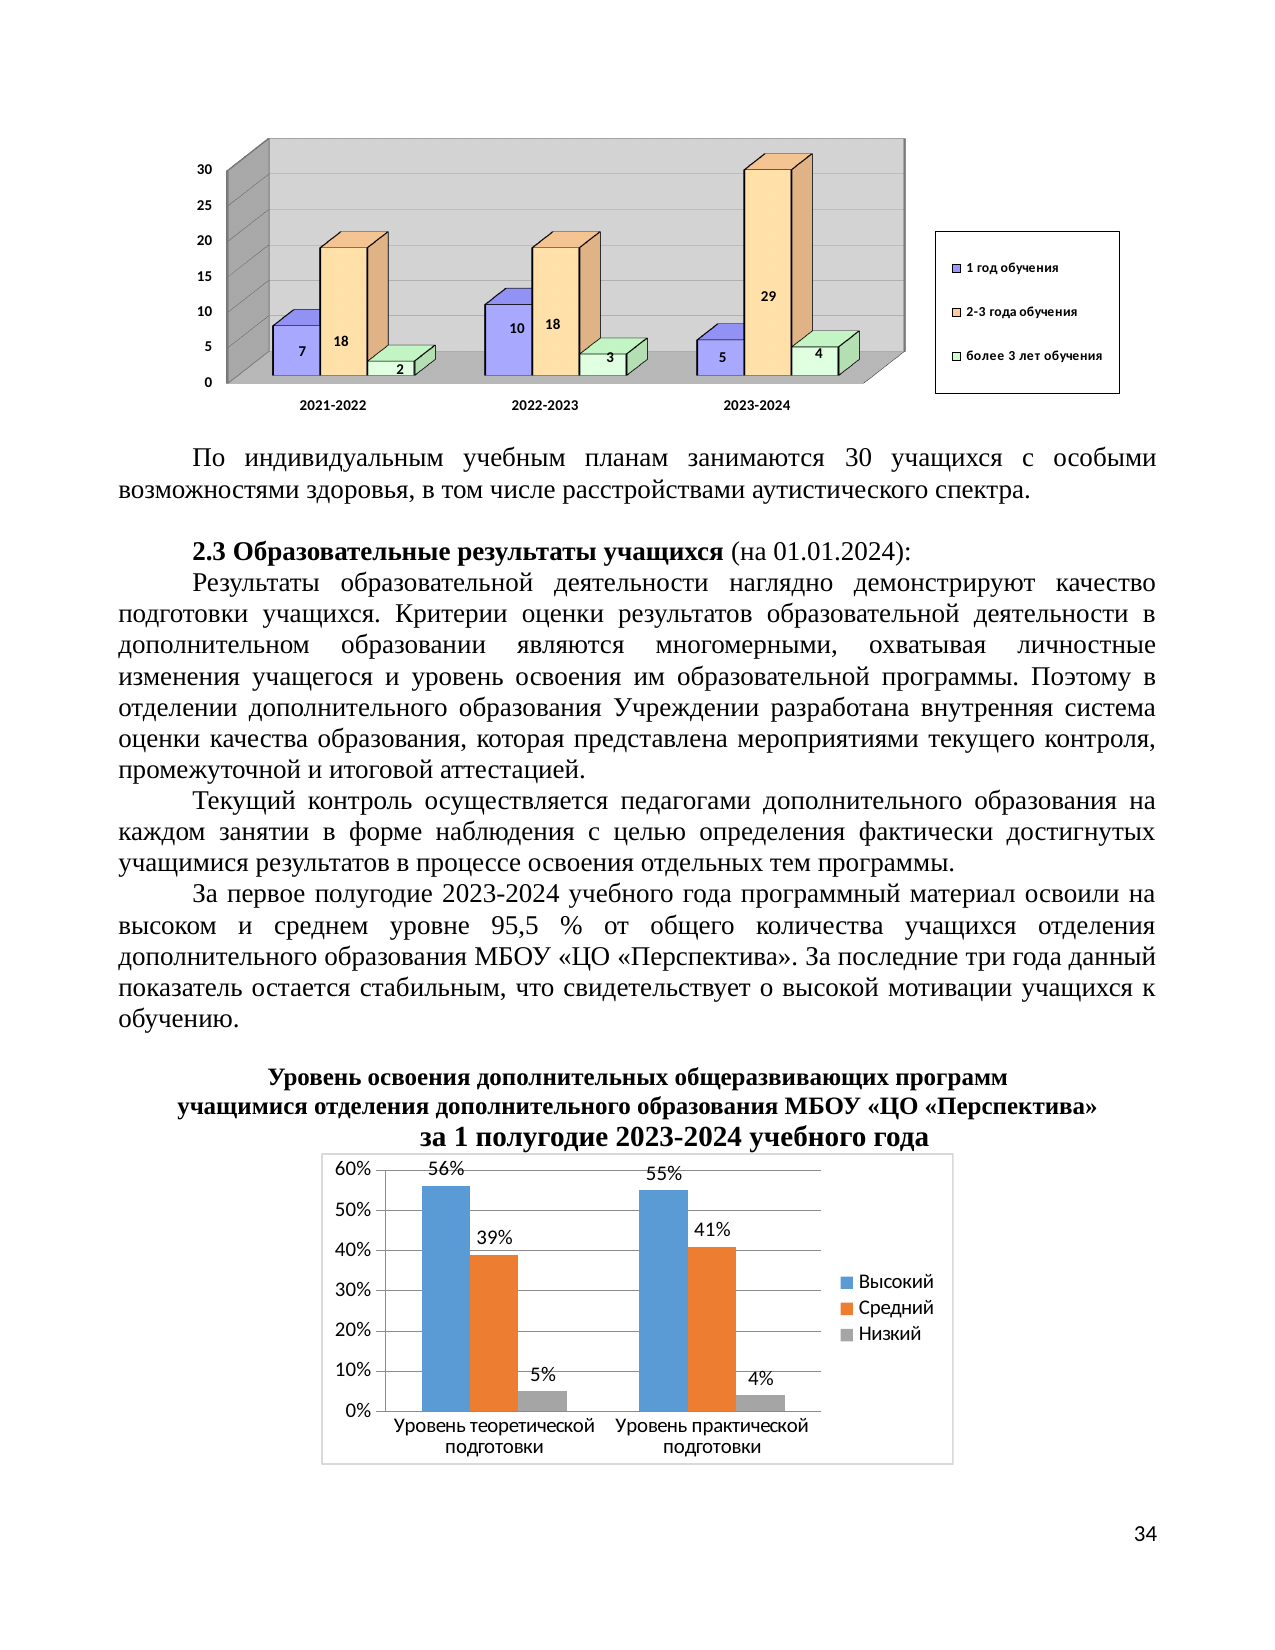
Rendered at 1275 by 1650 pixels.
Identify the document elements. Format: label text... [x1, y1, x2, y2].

text По индивидуальным учебным планам занимаются 30 учащихся с особыми возможностями здоровья, в том числе расстройствами аутистического спектра. [118, 442, 1157, 504]
text за 1 полугодие 2023-2024 учебного года [118, 1119, 1157, 1153]
text 2.3 Образовательные результаты учащихся (на 01.01.2024): [118, 535, 1157, 566]
text Результаты образовательной деятельности наглядно демонстрируют качество подготовки учащихся. Критерии оценки результатов образовательной деятельности в дополнительном образовании являются многомерными, охватывая личностные изменения учащегося и уровень освоения им образовательной программы. Поэтому в отделении дополнительного образования Учреждении разработана внутренняя система оценки качества образования, которая представлена мероприятиями текущего контроля, промежуточной и итоговой аттестацией. [118, 566, 1157, 784]
text Уровень освоения дополнительных общеразвивающих программ [118, 1062, 1157, 1091]
text учащимися отделения дополнительного образования МБОУ «ЦО «Перспектива» [118, 1091, 1157, 1119]
text Текущий контроль осуществляется педагогами дополнительного образования на каждом занятии в форме наблюдения с целью определения фактически достигнутых учащимися результатов в процессе освоения отдельных тем программы. [118, 784, 1157, 878]
text За первое полугодие 2023-2024 учебного года программный материал освоили на высоком и среднем уровне 95,5 % от общего количества учащихся отделения дополнительного образования МБОУ «ЦО «Перспектива». За последние три года данный показатель остается стабильным, что свидетельствует о высокой мотивации учащихся к обучению. [118, 878, 1157, 1033]
